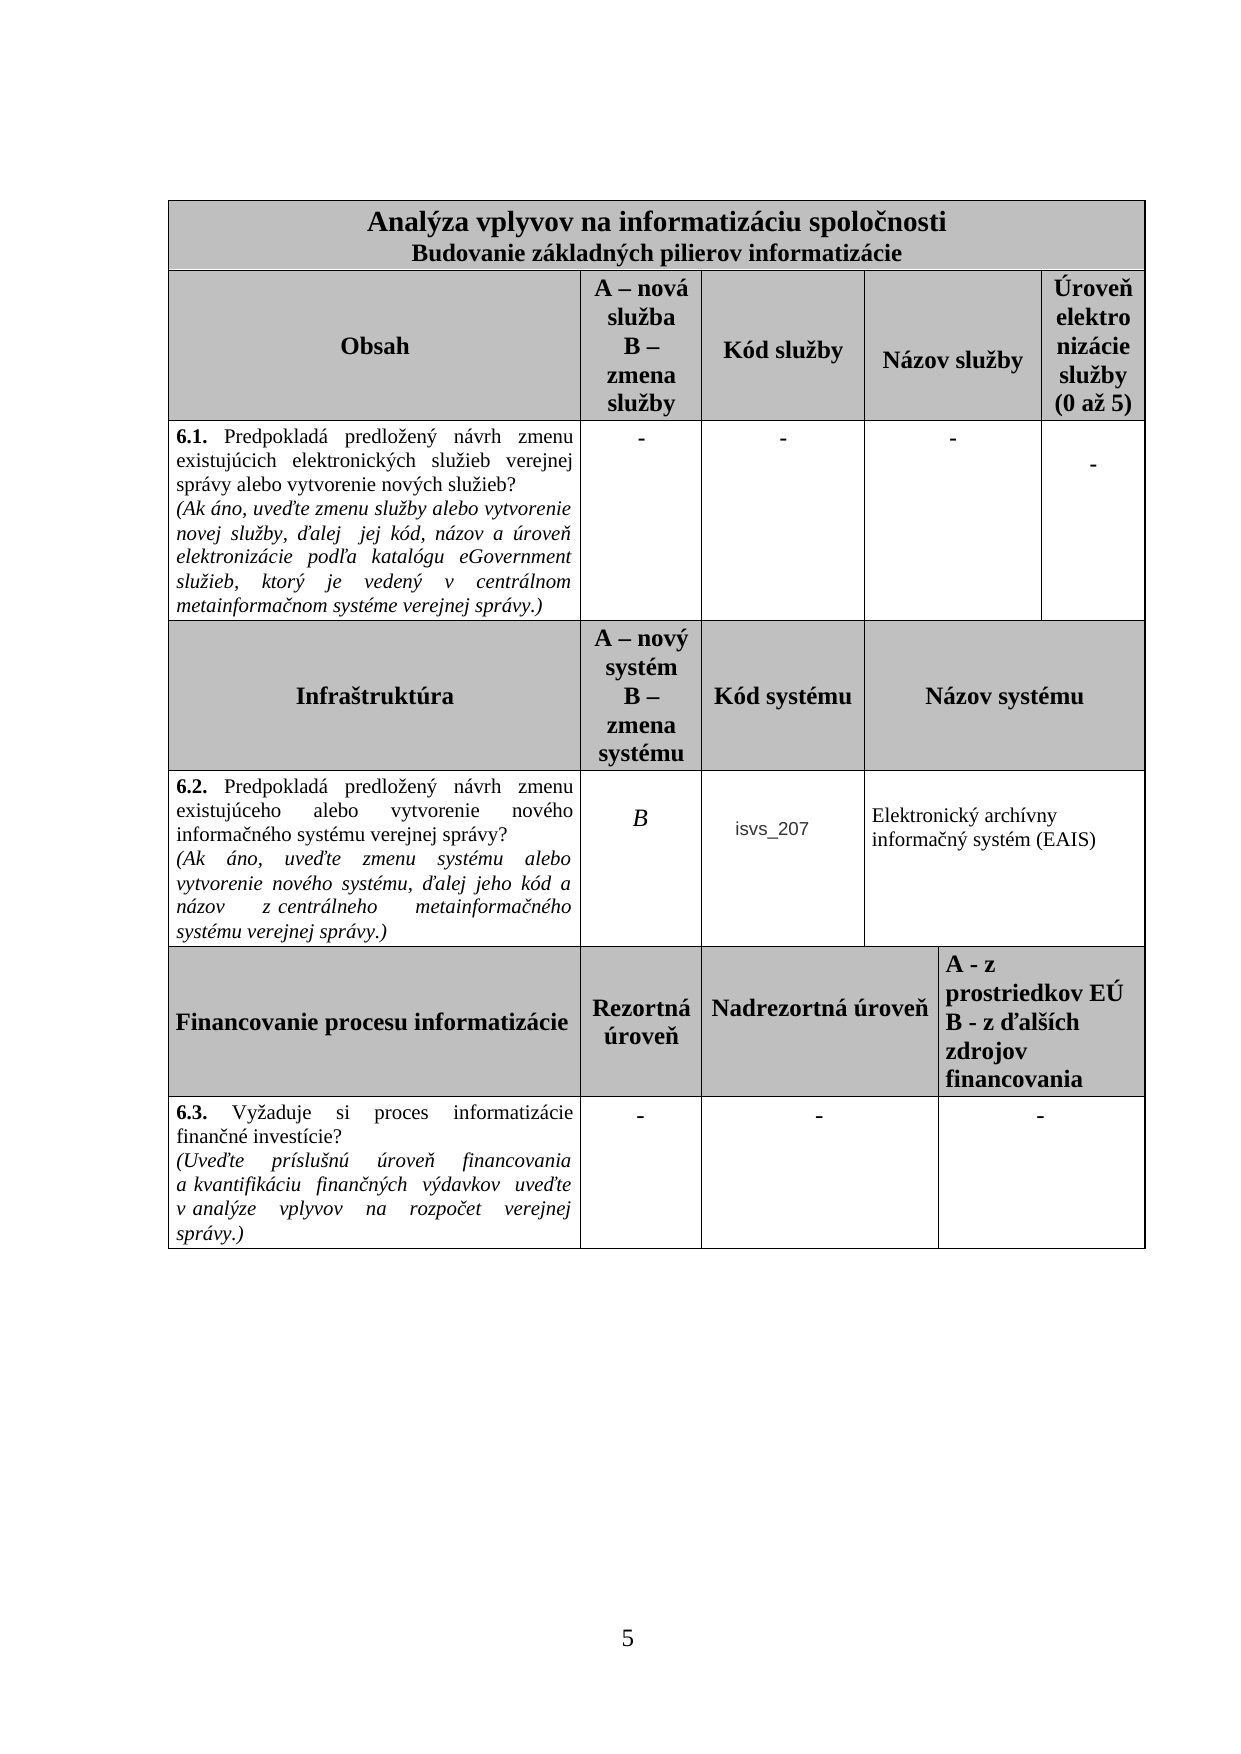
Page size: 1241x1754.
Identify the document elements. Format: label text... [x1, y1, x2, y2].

table_cell B [581, 771, 701, 946]
table_cell - [865, 421, 1041, 619]
table_cell Financovanie procesu informatizácie [169, 947, 580, 1096]
table_cell - [1042, 421, 1144, 619]
table_cell A - z prostriedkov EÚ B - z ďalších zdrojov financovania [939, 947, 1144, 1096]
table_cell 6.1. Predpokladá predložený návrh zmenu existujúcich elektronických služieb verejnej správy alebo vytvorenie nových služieb? (Ak áno, uveďte zmenu služby alebo vytvorenie novej služby, ďalej jej kód, názov a úroveň elektronizácie podľa katalógu eGovernment služieb, ktorý je vedený v centrálnom metainformačnom systéme verejnej správy.) [169, 421, 580, 619]
table_cell - [581, 1097, 701, 1247]
table_cell Názov služby [865, 271, 1041, 420]
table_cell A – nová služba B – zmena služby [581, 271, 701, 420]
table_cell A – nový systém B – zmena systému [581, 621, 701, 770]
table_header Analýza vplyvov na informatizáciu spoločnosti Budovanie základných pilierov informatizácie [169, 201, 1144, 269]
table_cell Nadrezortná úroveň [702, 947, 938, 1096]
table_cell 6.3. Vyžaduje si proces informatizácie finančné investície? (Uveďte príslušnú úroveň financovania a kvantifikáciu finančných výdavkov uveďte v analýze vplyvov na rozpočet verejnej správy.) [169, 1097, 580, 1247]
table_cell Obsah [169, 271, 580, 420]
table_cell Úroveň elektronizácie služby (0 až 5) [1042, 271, 1144, 420]
table_cell - [702, 1097, 938, 1247]
table_cell Názov systému [865, 621, 1144, 770]
table_cell Rezortná úroveň [581, 947, 701, 1096]
table_cell 6.2. Predpokladá predložený návrh zmenu existujúceho alebo vytvorenie nového informačného systému verejnej správy? (Ak áno, uveďte zmenu systému alebo vytvorenie nového systému, ďalej jeho kód a názov z centrálneho metainformačného systému verejnej správy.) [169, 771, 580, 946]
table_cell - [702, 421, 864, 619]
table_cell Elektronický archívny informačný systém (EAIS) [865, 771, 1144, 946]
table_cell - [939, 1097, 1144, 1247]
table_cell Kód služby [702, 271, 864, 420]
table_cell Infraštruktúra [169, 621, 580, 770]
table_cell isvs_207 [702, 771, 864, 946]
table_cell Kód systému [702, 621, 864, 770]
table_cell - [581, 421, 701, 619]
